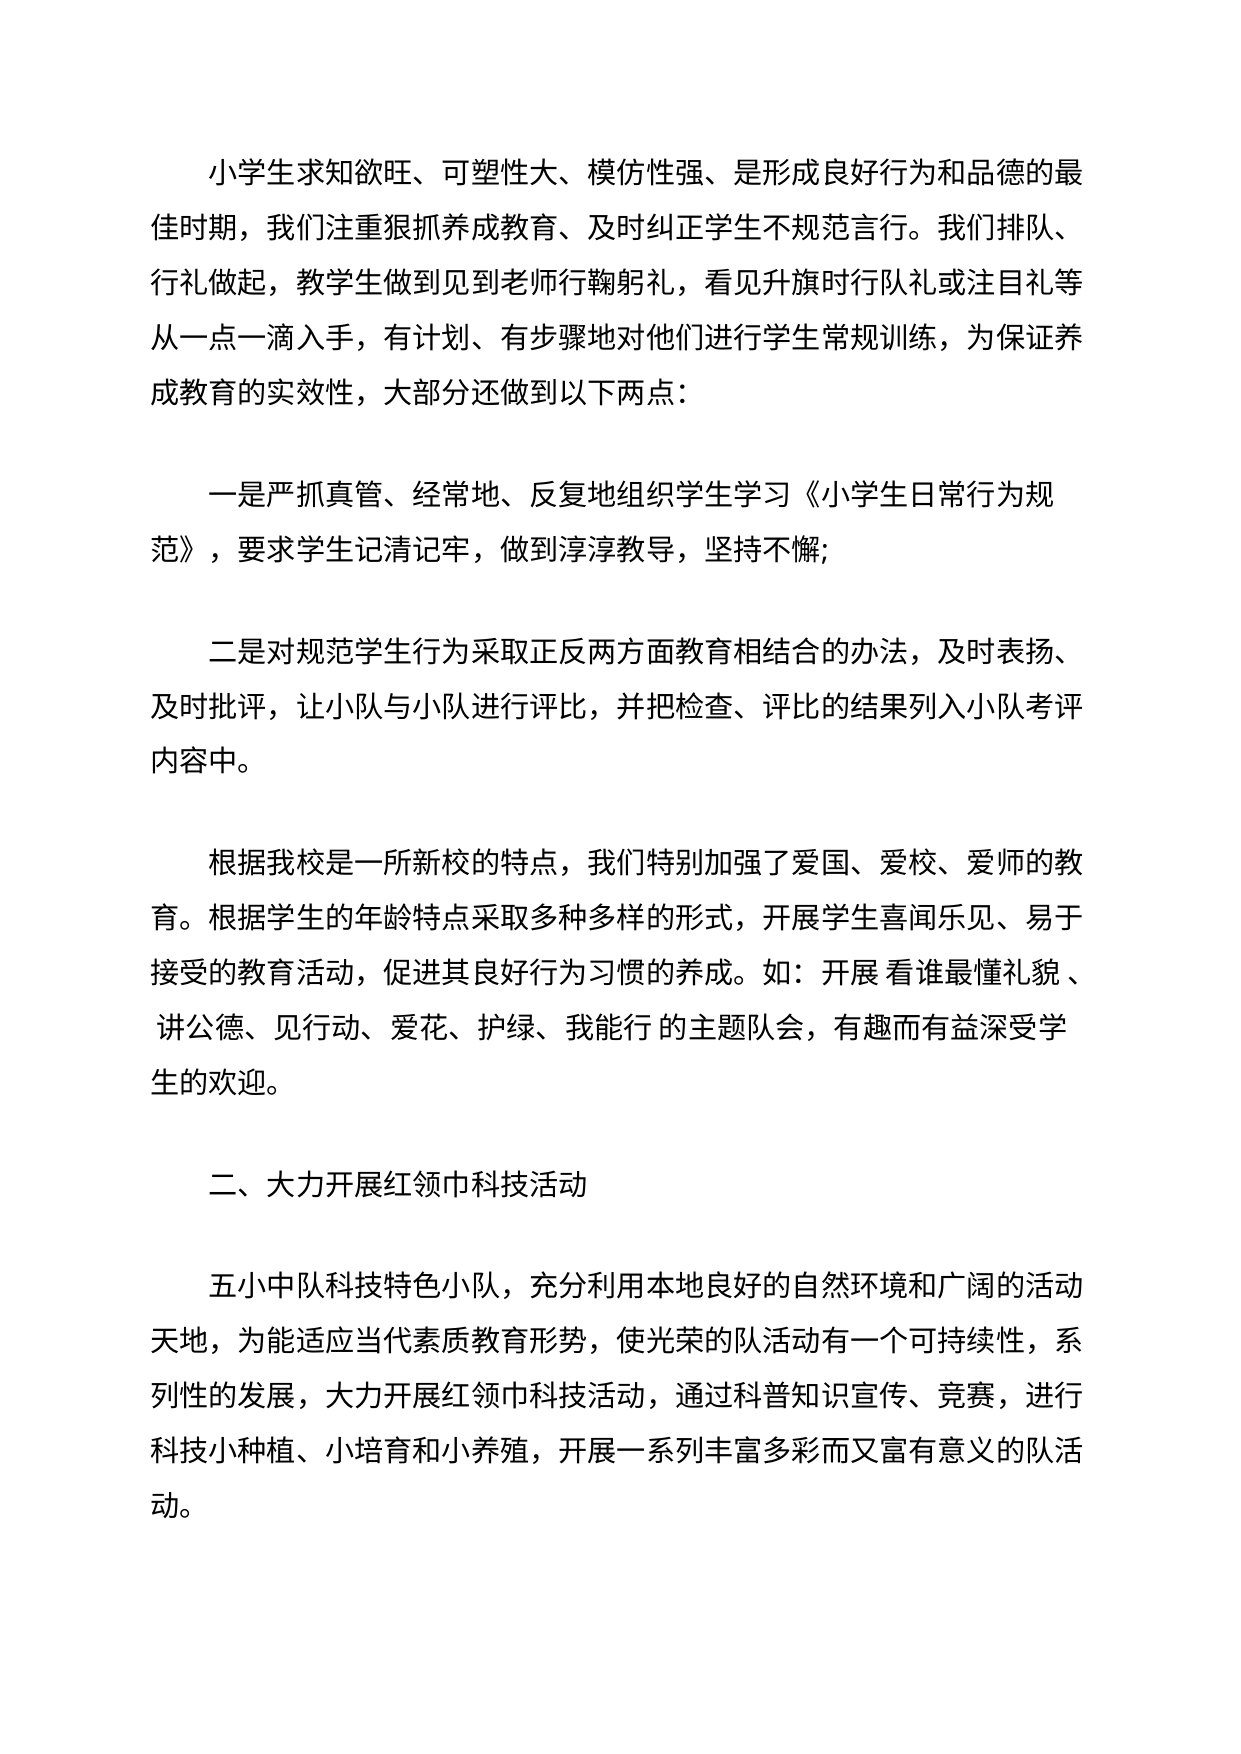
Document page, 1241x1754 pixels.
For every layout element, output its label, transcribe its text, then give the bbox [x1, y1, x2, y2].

text 二是对规范学生行为采取正反两方面教育相结合的办法，及时表扬、及时批评，让小队与小队进行评比，并把检查、评比的结果列入小队考评内容中。 [150, 628, 1090, 780]
text 小学生求知欲旺、可塑性大、模仿性强、是形成良好行为和品德的最佳时期，我们注重狠抓养成教育、及时纠正学生不规范言行。我们排队、行礼做起，教学生做到见到老师行鞠躬礼，看见升旗时行队礼或注目礼等从一点一滴入手，有计划、有步骤地对他们进行学生常规训练，为保证养成教育的实效性，大部分还做到以下两点： [150, 150, 1090, 412]
text 一是严抓真管、经常地、反复地组织学生学习《小学生日常行为规范》，要求学生记清记牢，做到淳淳教导，坚持不懈; [150, 471, 1090, 569]
text 根据我校是一所新校的特点，我们特别加强了爱国、爱校、爱师的教育。根据学生的年龄特点采取多种多样的形式，开展学生喜闻乐见、易于接受的教育活动，促进其良好行为习惯的养成。如：开展 看谁最懂礼貌 、 讲公德、见行动、爱花、护绿、我能行 的主题队会，有趣而有益深受学生的欢迎。 [150, 840, 1090, 1102]
text 二、大力开展红领巾科技活动 [150, 1161, 1090, 1203]
text 五小中队科技特色小队，充分利用本地良好的自然环境和广阔的活动天地，为能适应当代素质教育形势，使光荣的队活动有一个可持续性，系列性的发展，大力开展红领巾科技活动，通过科普知识宣传、竞赛，进行科技小种植、小培育和小养殖，开展一系列丰富多彩而又富有意义的队活动。 [150, 1263, 1090, 1525]
